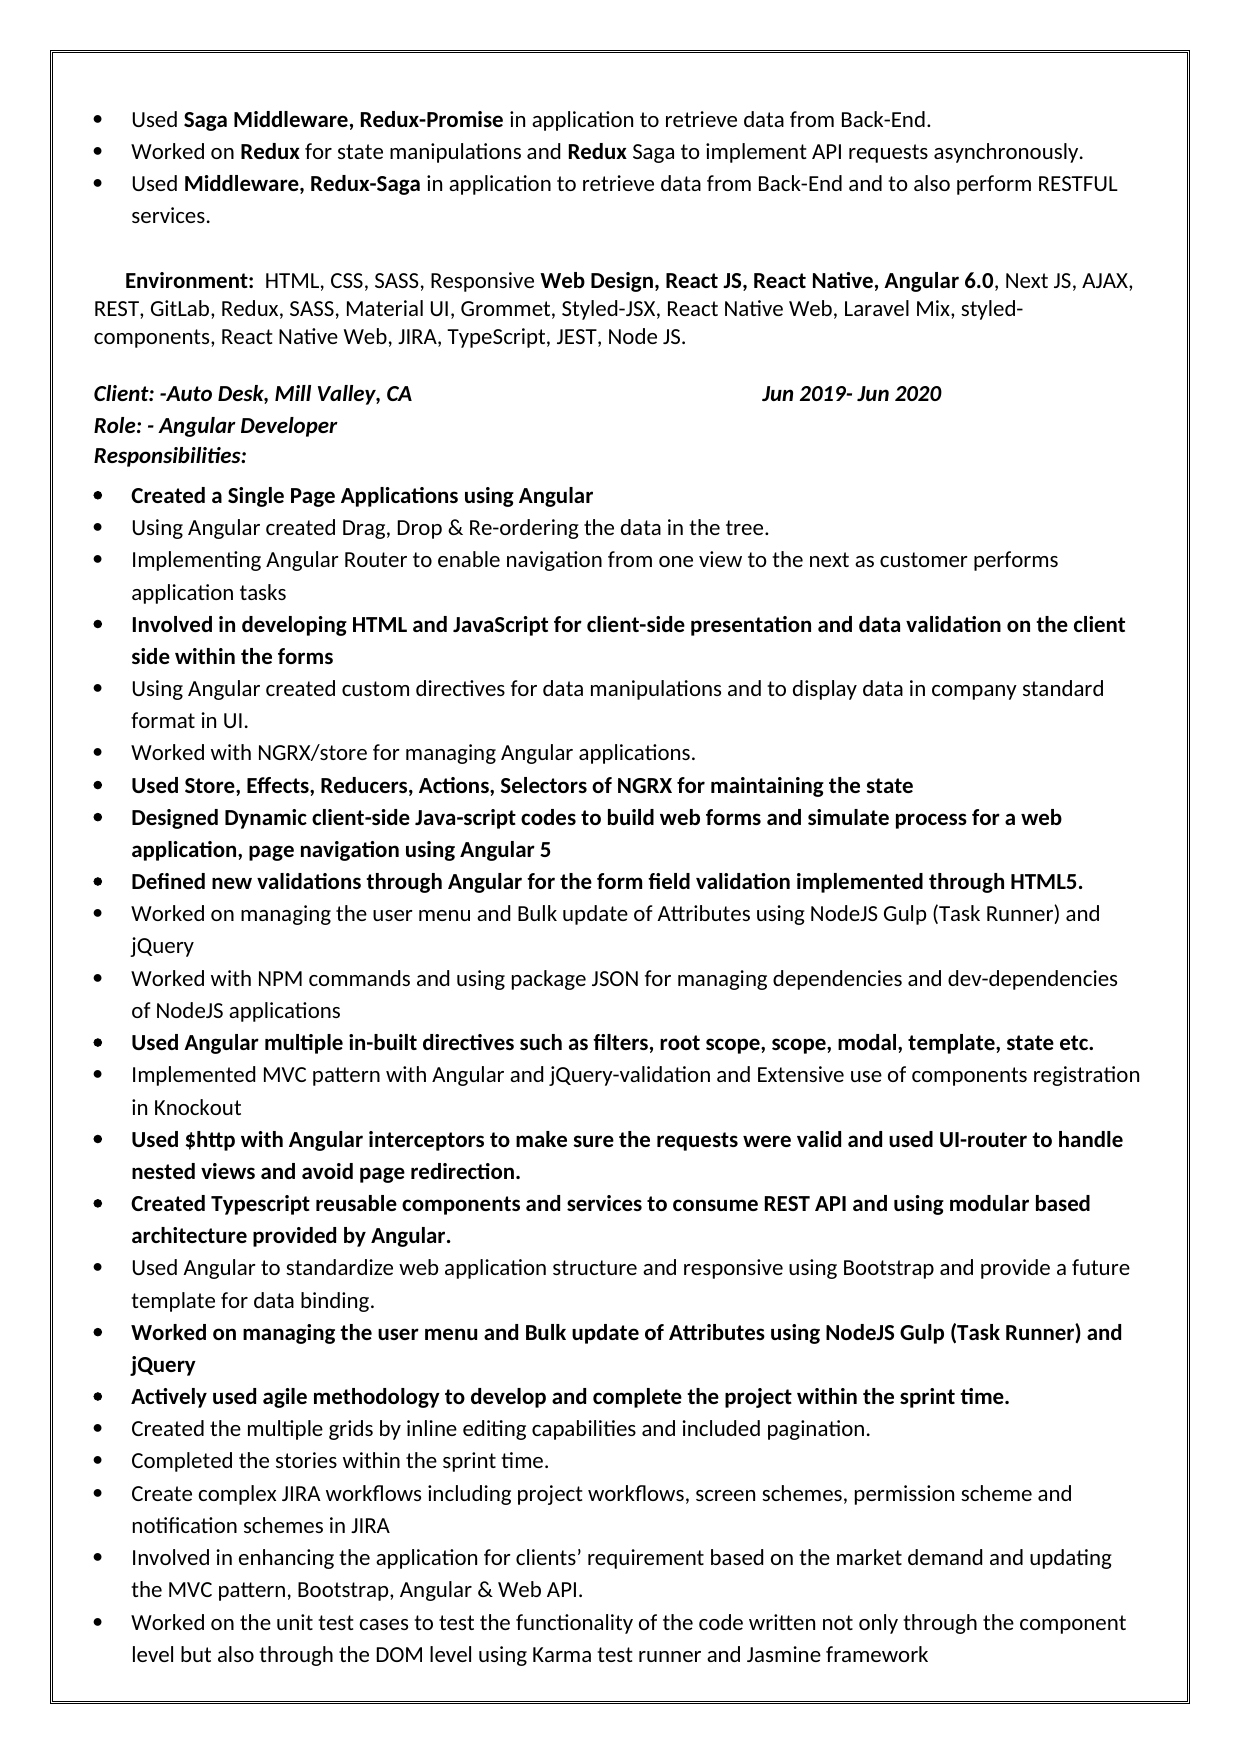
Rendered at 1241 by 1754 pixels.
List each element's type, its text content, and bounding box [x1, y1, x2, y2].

text Environment: HTML, CSS, SASS, Responsive Web Design, React JS, React Native, Angular 6.0, Next JS, AJAX, REST, GitLab, Redux, SASS, Material UI, Grommet, Styled-JSX, React Native Web, Laravel Mix, styled-components, React Native Web, JIRA, TypeScript, JEST, Node JS. [94, 266, 1146, 350]
list Created a Single Page Applications using Angular [94, 481, 1144, 509]
list Used Store, Effects, Reducers, Actions, Selectors of NGRX for maintaining the state [94, 771, 1144, 799]
subtitle Client: -Auto Desk, Mill Valley, CA Jun 2019- Jun 2020 [94, 379, 1146, 407]
list Worked on managing the user menu and Bulk update of Attributes using NodeJS Gulp (Task Runner) and jQuery [94, 899, 1144, 960]
list Using Angular created custom directives for data manipulations and to display data in company standard format in UI. [94, 674, 1144, 734]
list Used Angular multiple in-built directives such as filters, root scope, scope, modal, template, state etc. [94, 1028, 1144, 1056]
list Used Angular to standardize web application structure and responsive using Bootstrap and provide a future template for data binding. [94, 1253, 1144, 1314]
list Actively used agile methodology to develop and complete the project within the sprint time. [94, 1382, 1144, 1410]
list Created the multiple grids by inline editing capabilities and included pagination. [94, 1414, 1144, 1442]
list Defined new validations through Angular for the form field validation implemented through HTML5. [94, 867, 1144, 895]
list Implemented MVC pattern with Angular and jQuery-validation and Extensive use of components registration in Knockout [94, 1060, 1144, 1121]
list Worked on Redux for state manipulations and Redux Saga to implement API requests asynchronously. [94, 137, 1146, 165]
list Used $http with Angular interceptors to make sure the requests were valid and used UI-router to handle nested views and avoid page redirection. [94, 1125, 1144, 1185]
list Used Saga Middleware, Redux-Promise in application to retrieve data from Back-End. [94, 105, 1146, 133]
list Worked with NPM commands and using package JSON for managing dependencies and dev-dependencies of NodeJS applications [94, 964, 1144, 1024]
subtitle Role: - Angular Developer [94, 411, 1146, 439]
list Created Typescript reusable components and services to consume REST API and using modular based architecture provided by Angular. [94, 1189, 1144, 1249]
list Implementing Angular Router to enable navigation from one view to the next as customer performs application tasks [94, 545, 1144, 606]
list Completed the stories within the sprint time. [94, 1447, 1144, 1475]
list Create complex JIRA workflows including project workflows, screen schemes, permission scheme and notification schemes in JIRA [94, 1479, 1144, 1539]
list Using Angular created Drag, Drop & Re-ordering the data in the tree. [94, 513, 1144, 541]
list Involved in enhancing the application for clients’ requirement based on the market demand and updating the MVC pattern, Bootstrap, Angular & Web API. [94, 1543, 1144, 1603]
subtitle Responsibilities: [94, 443, 1146, 468]
list Worked on managing the user menu and Bulk update of Attributes using NodeJS Gulp (Task Runner) and jQuery [94, 1318, 1144, 1378]
list Worked with NGRX/store for managing Angular applications. [94, 738, 1144, 767]
list Used Middleware, Redux-Saga in application to retrieve data from Back-End and to also perform RESTFUL services. [94, 169, 1146, 229]
list Worked on the unit test cases to test the functionality of the code written not only through the component level but also through the DOM level using Karma test runner and Jasmine framework [94, 1608, 1144, 1668]
list Designed Dynamic client-side Java-script codes to build web forms and simulate process for a web application, page navigation using Angular 5 [94, 803, 1144, 863]
list Involved in developing HTML and JavaScript for client-side presentation and data validation on the client side within the forms [94, 610, 1144, 670]
